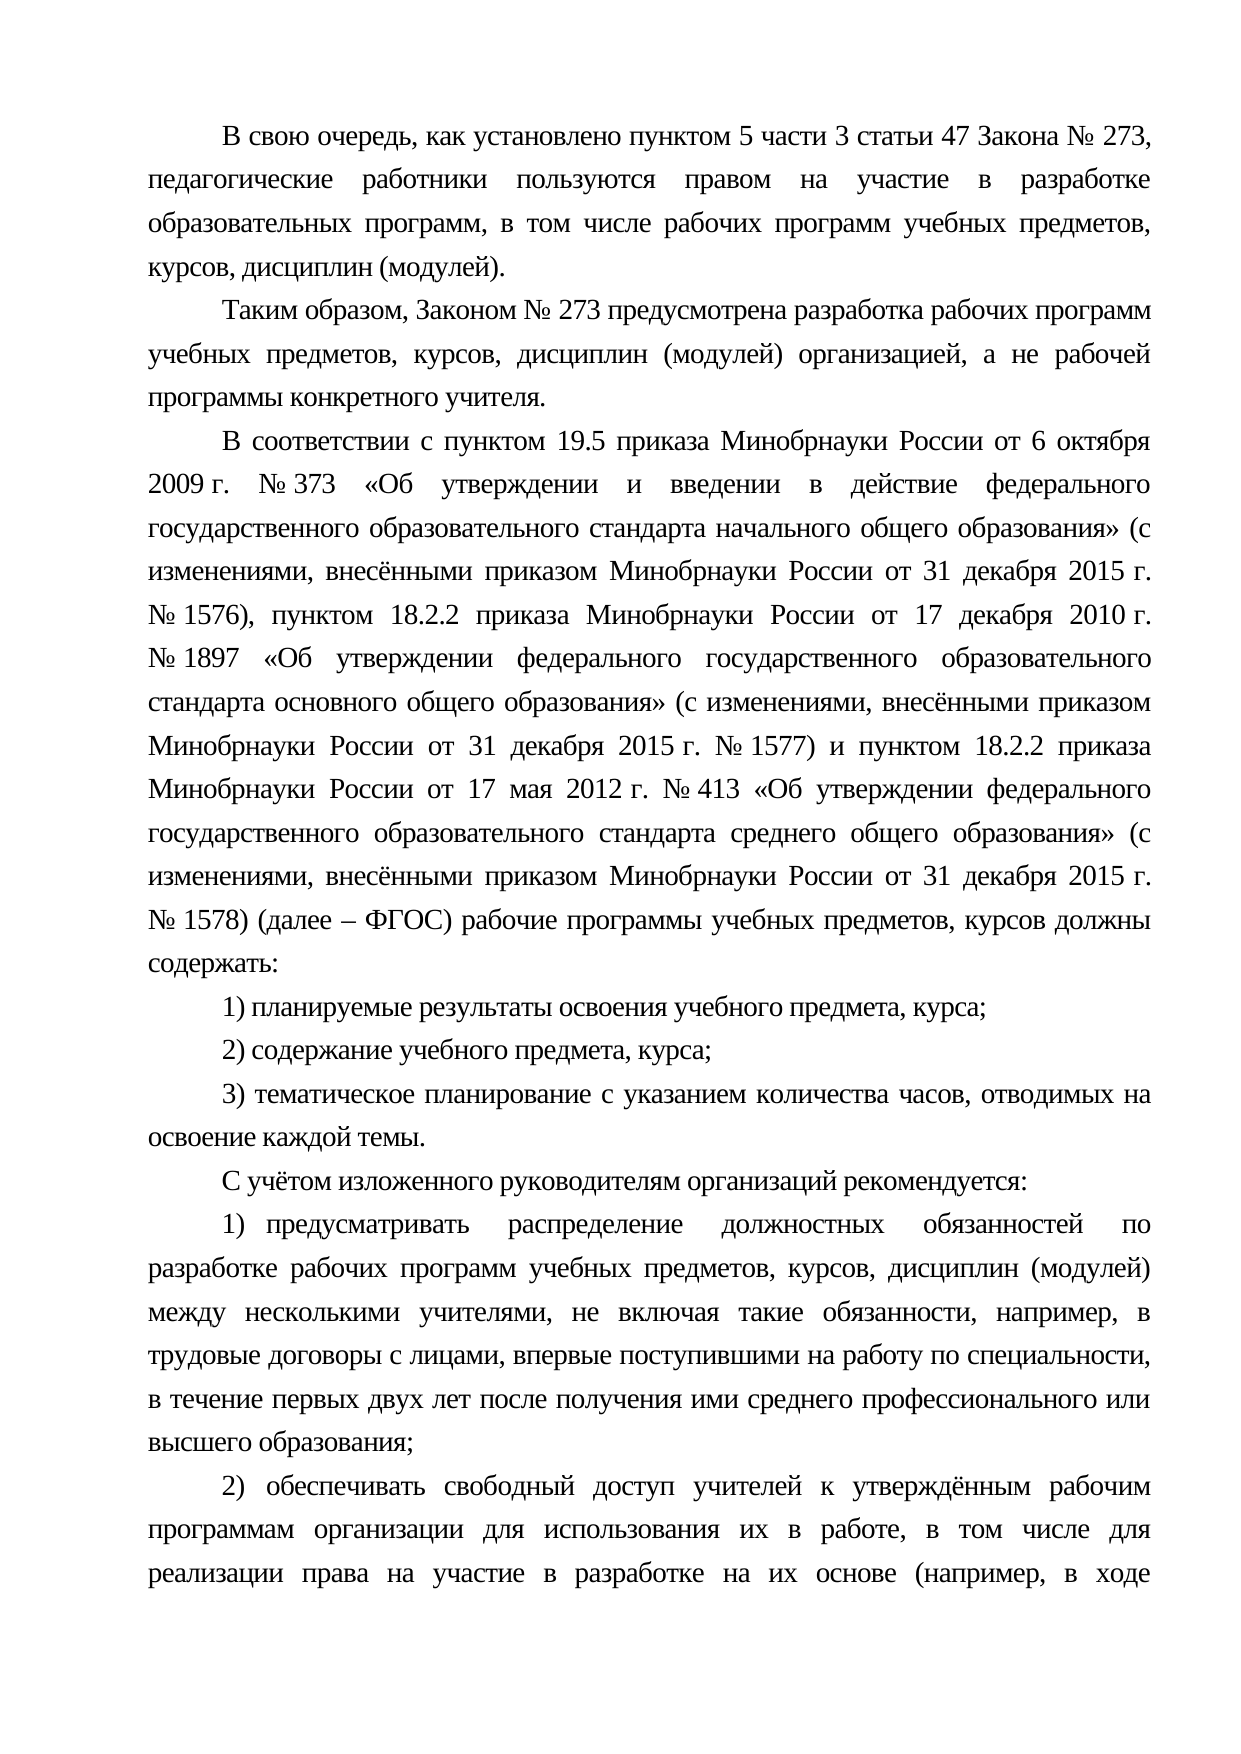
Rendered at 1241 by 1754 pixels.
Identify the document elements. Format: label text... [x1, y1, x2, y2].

text В свою очередь, как установлено пунктом 5 части 3 статьи 47 Закона № 273, педагогические работники пользуются правом на участие в разработке образовательных программ, в том числе рабочих программ учебных предметов, курсов, дисциплин (модулей). [148, 118, 1152, 282]
text В соответствии с пунктом 19.5 приказа Минобрнауки России от 6 октября 2009 г. № 373 «Об утверждении и введении в действие федерального государственного образовательного стандарта начального общего образования» (с изменениями, внесёнными приказом Минобрнауки России от 31 декабря 2015 г. № 1576), пунктом 18.2.2 приказа Минобрнауки России от 17 декабря 2010 г. № 1897 «Об утверждении федерального государственного образовательного стандарта основного общего образования» (с изменениями, внесёнными приказом Минобрнауки России от 31 декабря 2015 г. № 1577) и пунктом 18.2.2 приказа Минобрнауки России от 17 мая 2012 г. № 413 «Об утверждении федерального государственного образовательного стандарта среднего общего образования» (с изменениями, внесёнными приказом Минобрнауки России от 31 декабря 2015 г. № 1578) (далее – ФГОС) рабочие программы учебных предметов, курсов должны содержать: [148, 423, 1152, 979]
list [148, 1468, 1152, 1588]
text С учётом изложенного руководителям организаций рекомендуется: [148, 1163, 1152, 1197]
text 1) планируемые результаты освоения учебного предмета, курса; [148, 989, 1152, 1022]
text 3) тематическое планирование с указанием количества часов, отводимых на освоение каждой темы. [148, 1076, 1152, 1153]
text Таким образом, Законом № 273 предусмотрена разработка рабочих программ учебных предметов, курсов, дисциплин (модулей) организацией, а не рабочей программы конкретного учителя. [148, 292, 1152, 413]
list предусматривать распределение должностных обязанностей по разработке рабочих программ учебных предметов, курсов, дисциплин (модулей) между несколькими учителями, не включая такие обязанности, например, в трудовые договоры с лицами, впервые поступившими на работу по специальности, в течение первых двух лет после получения ими среднего профессионального или высшего образования; [148, 1207, 1152, 1458]
text 2) содержание учебного предмета, курса; [148, 1032, 1152, 1066]
